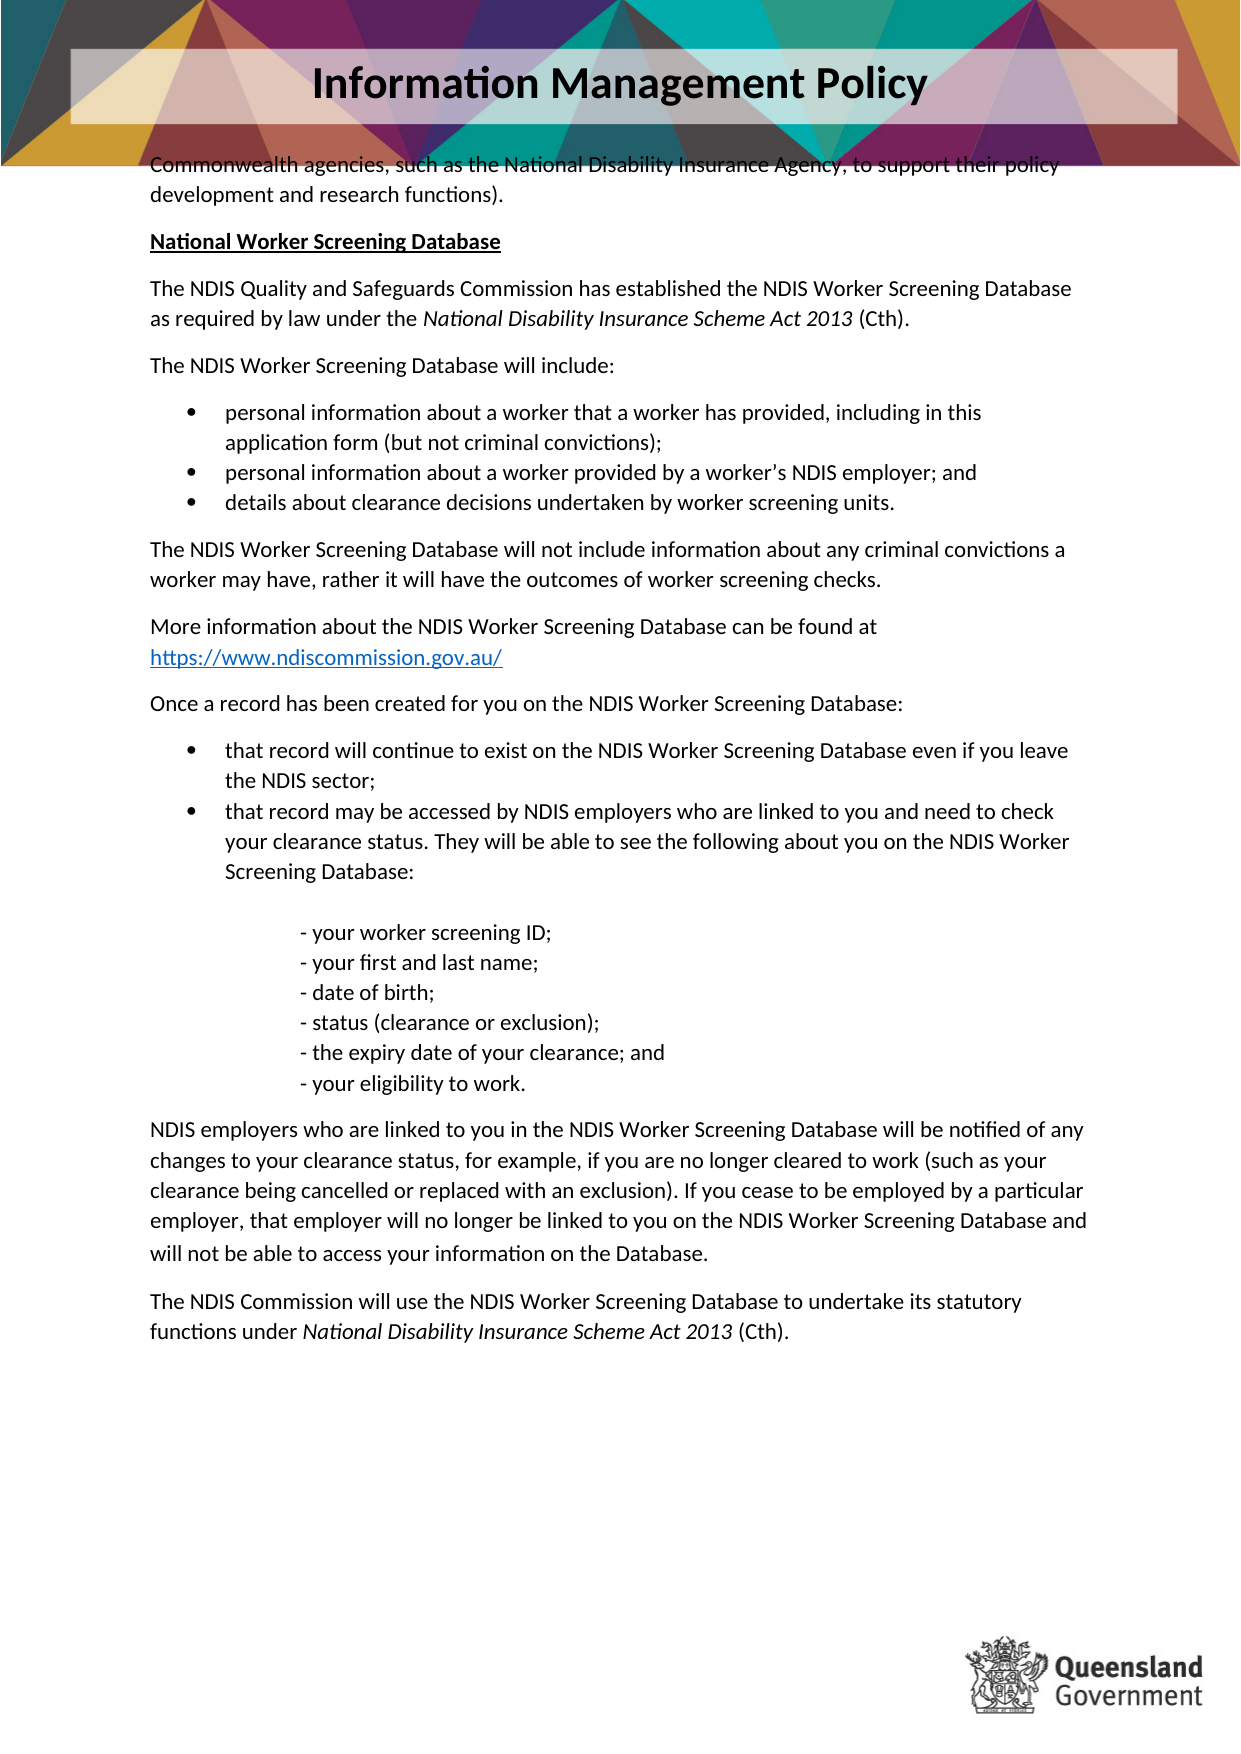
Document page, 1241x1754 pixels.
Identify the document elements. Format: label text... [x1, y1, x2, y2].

list that record will continue to exist on the NDIS Worker Screening Database even if you leave the NDIS sector; [187, 736, 1090, 795]
list details about clearance decisions undertaken by worker screening units. [187, 488, 1090, 517]
text The NDIS Quality and Safeguards Commission has established the NDIS Worker Screening Database as required by law under the National Disability Insurance Scheme Act 2013 (Cth). [150, 274, 1090, 332]
text The NDIS Worker Screening Database will include: [150, 351, 1090, 379]
list personal information about a worker that a worker has provided, including in this application form (but not criminal convictions); [187, 398, 1090, 456]
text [150, 150, 1090, 208]
text The NDIS Worker Screening Database will not include information about any criminal convictions a worker may have, rather it will have the outcomes of worker screening checks. [150, 535, 1090, 594]
list personal information about a worker provided by a worker’s NDIS employer; and [187, 458, 1090, 486]
text Once a record has been created for you on the NDIS Worker Screening Database: [150, 689, 1090, 718]
list that record may be accessed by NDIS employers who are linked to you and need to check your clearance status. They will be able to see the following about you on the NDIS Worker Screening Database: [187, 797, 1090, 885]
text The NDIS Commission will use the NDIS Worker Screening Database to undertake its statutory functions under National Disability Insurance Scheme Act 2013 (Cth). [150, 1287, 1090, 1345]
text More information about the NDIS Worker Screening Database can be found at https://www.ndiscommission.gov.au/ [150, 612, 1090, 671]
list - your worker screening ID; - your first and last name; - date of birth; - status (clearance or exclusion); - the expiry date of your clearance; and - your eligibility to work. [300, 887, 1090, 1097]
text National Worker Screening Database [150, 227, 1090, 255]
text NDIS employers who are linked to you in the NDIS Worker Screening Database will be notified of any changes to your clearance status, for example, if you are no longer cleared to work (such as your clearance being cancelled or replaced with an exclusion). If you cease to be employed by a particular employer, that employer will no longer be linked to you on the NDIS Worker Screening Database and will not be able to access your information on the Database. [150, 1116, 1090, 1268]
picture [1, 0, 1241, 1754]
